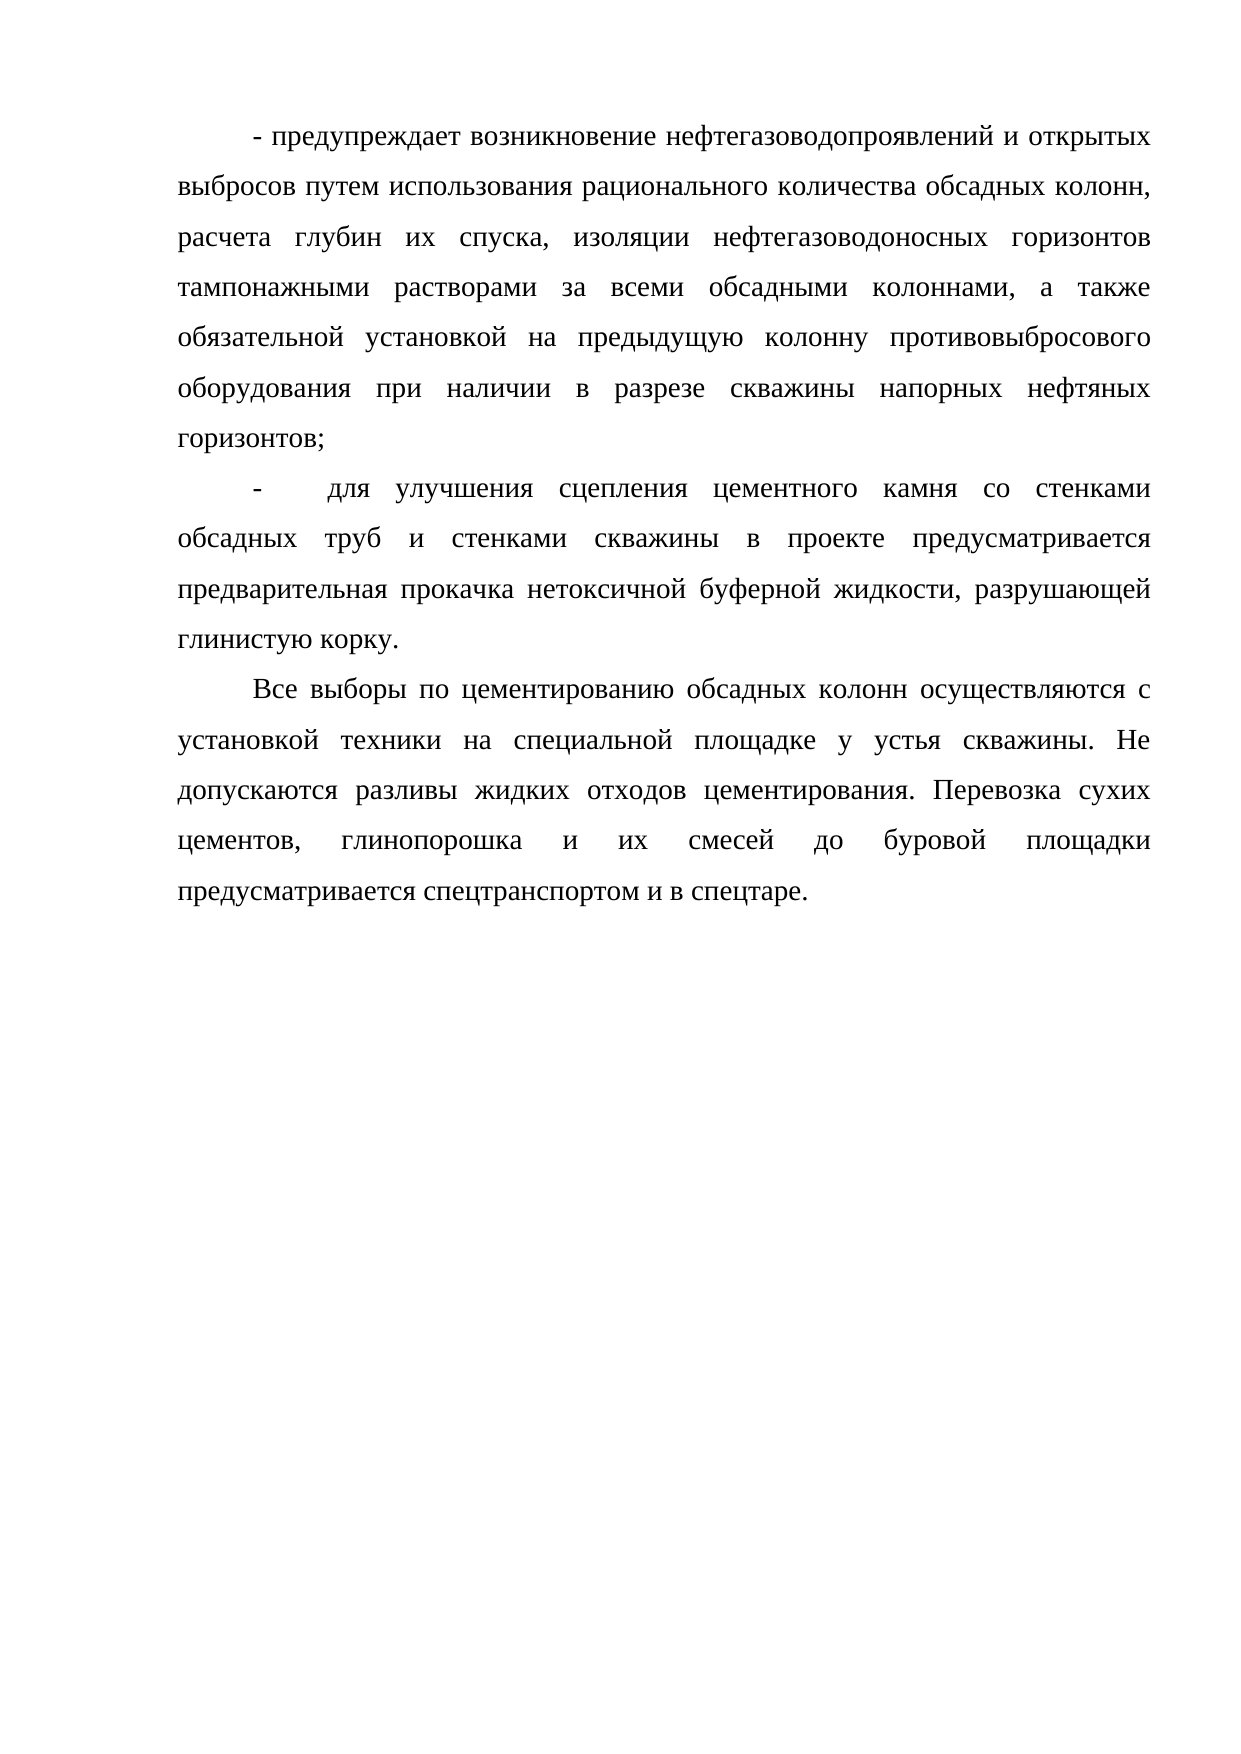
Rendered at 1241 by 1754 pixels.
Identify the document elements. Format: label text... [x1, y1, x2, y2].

text Все выборы по цементированию обсадных колонн осуществляются с установкой техники на специальной площадке у устья скважины. Не допускаются разливы жидких отходов цементирования. Перевозка сухих цементов, глинопорошка и их смесей до буровой площадки предусматривается спецтранспортом и в спецтаре. [177, 672, 1152, 906]
text - предупреждает возникновение нефтегазоводопроявлений и открытых выбросов путем использования рационального количества обсадных колонн, расчета глубин их спуска, изоляции нефтегазоводоносных горизонтов тампонажными растворами за всеми обсадными колоннами, а также обязательной установкой на предыдущую колонну противовыбросового оборудования при наличии в разрезе скважины напорных нефтяных горизонтов; [177, 118, 1152, 453]
list для улучшения сцепления цементного камня со стенками обсадных труб и стенками скважины в проекте предусматривается предварительная прокачка нетоксичной буферной жидкости, разрушающей глинистую корку. [177, 470, 1152, 655]
